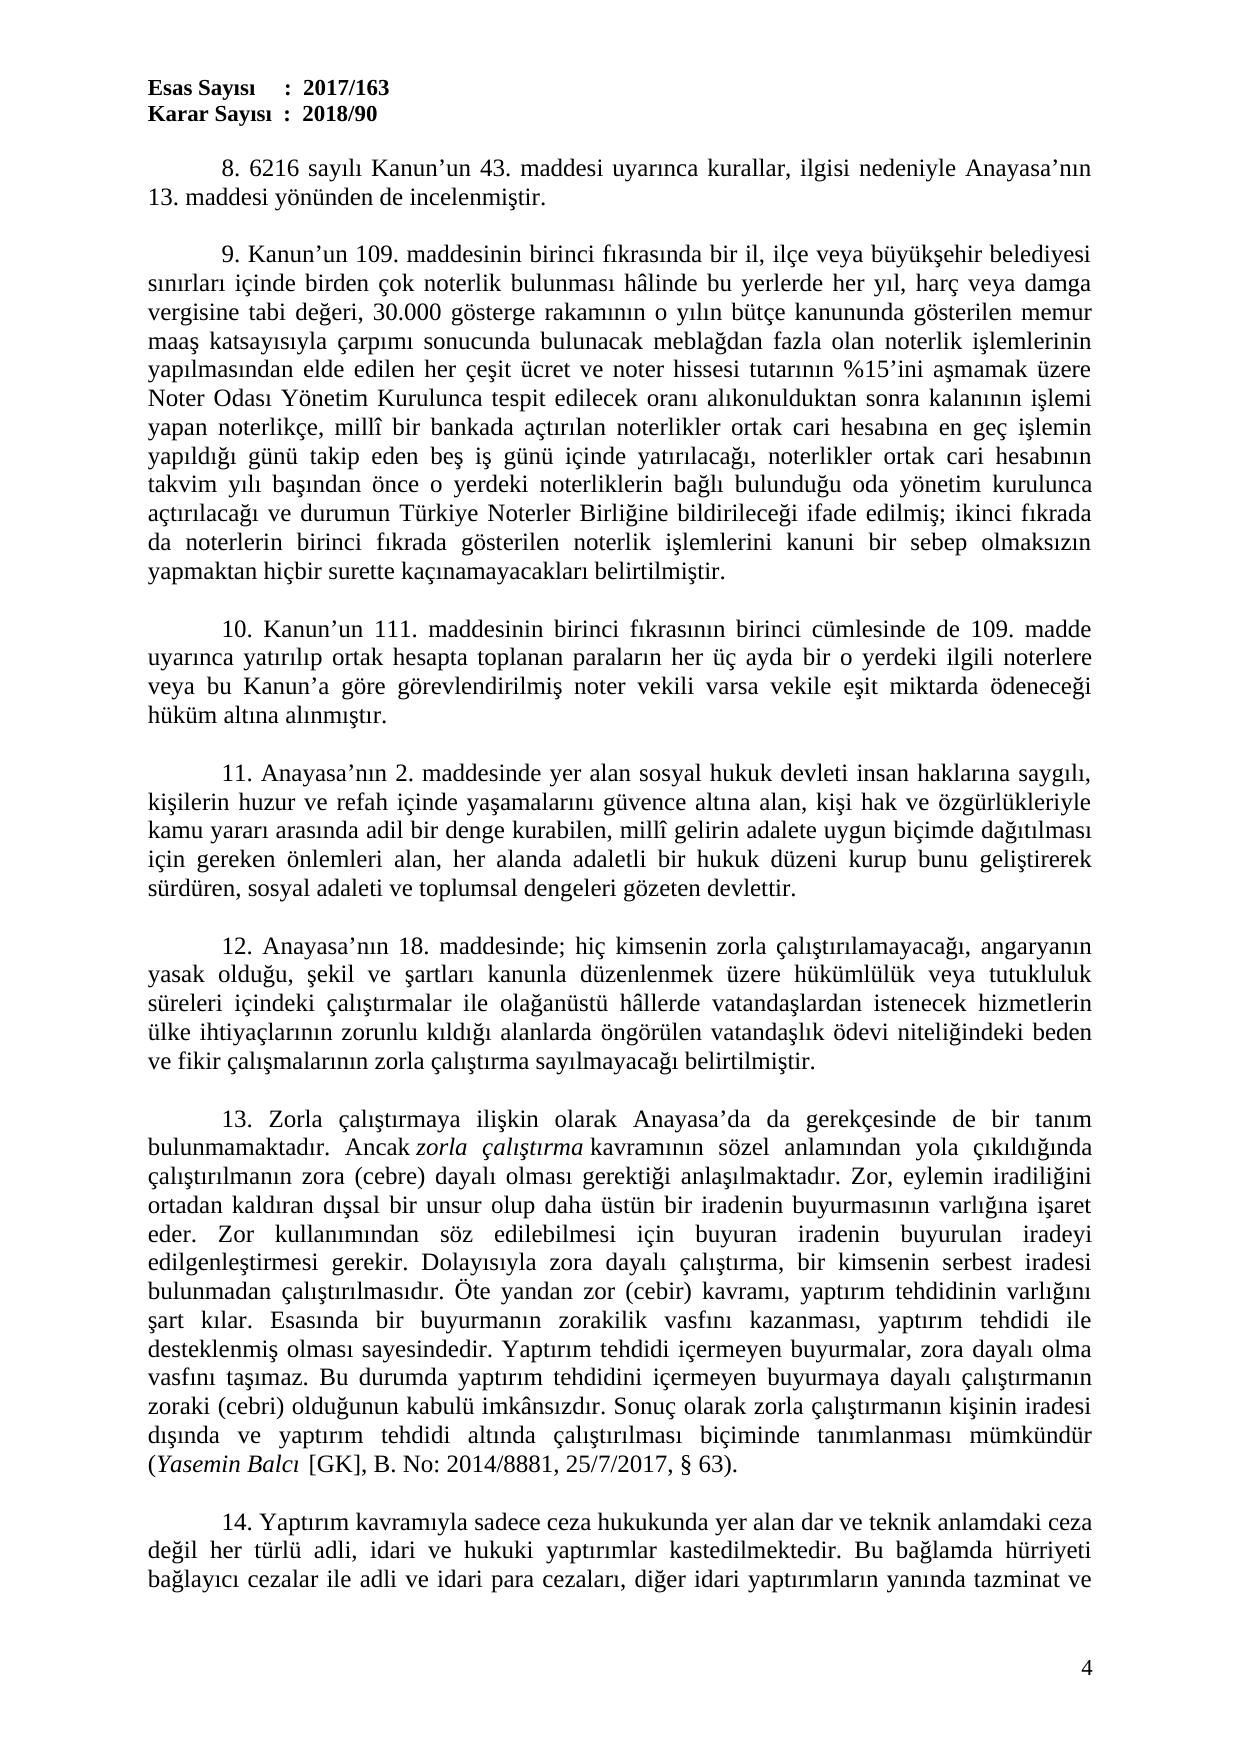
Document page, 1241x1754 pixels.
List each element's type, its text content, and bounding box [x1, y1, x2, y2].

text 12. Anayasa’nın 18. maddesinde; hiç kimsenin zorla çalıştırılamayacağı, angaryanın yasak olduğu, şekil ve şartları kanunla düzenlenmek üzere hükümlülük veya tutukluluk süreleri içindeki çalıştırmalar ile olağanüstü hâllerde vatandaşlardan istenecek hizmetlerin ülke ihtiyaçlarının zorunlu kıldığı alanlarda öngörülen vatandaşlık ödevi niteliğindeki beden ve fikir çalışmalarının zorla çalıştırma sayılmayacağı belirtilmiştir. [148, 931, 1093, 1074]
text 11. Anayasa’nın 2. maddesinde yer alan sosyal hukuk devleti insan haklarına saygılı, kişilerin huzur ve refah içinde yaşamalarını güvence altına alan, kişi hak ve özgürlükleriyle kamu yararı arasında adil bir denge kurabilen, millî gelirin adalete uygun biçimde dağıtılması için gereken önlemleri alan, her alanda adaletli bir hukuk düzeni kurup bunu geliştirerek sürdüren, sosyal adaleti ve toplumsal dengeleri gözeten devlettir. [148, 758, 1093, 902]
text 9. Kanun’un 109. maddesinin birinci fıkrasında bir il, ilçe veya büyükşehir belediyesi sınırları içinde birden çok noterlik bulunması hâlinde bu yerlerde her yıl, harç veya damga vergisine tabi değeri, 30.000 gösterge rakamının o yılın bütçe kanununda gösterilen memur maaş katsayısıyla çarpımı sonucunda bulunacak meblağdan fazla olan noterlik işlemlerinin yapılmasından elde edilen her çeşit ücret ve noter hissesi tutarının %15’ini aşmamak üzere Noter Odası Yönetim Kurulunca tespit edilecek oranı alıkonulduktan sonra kalanının işlemi yapan noterlikçe, millî bir bankada açtırılan noterlikler ortak cari hesabına en geç işlemin yapıldığı günü takip eden beş iş günü içinde yatırılacağı, noterlikler ortak cari hesabının takvim yılı başından önce o yerdeki noterliklerin bağlı bulunduğu oda yönetim kurulunca açtırılacağı ve durumun Türkiye Noterler Birliğine bildirileceği ifade edilmiş; ikinci fıkrada da noterlerin birinci fıkrada gösterilen noterlik işlemlerini kanuni bir sebep olmaksızın yapmaktan hiçbir surette kaçınamayacakları belirtilmiştir. [148, 239, 1093, 584]
text 10. Kanun’un 111. maddesinin birinci fıkrasının birinci cümlesinde de 109. madde uyarınca yatırılıp ortak hesapta toplanan paraların her üç ayda bir o yerdeki ilgili noterlere veya bu Kanun’a göre görevlendirilmiş noter vekili varsa vekile eşit miktarda ödeneceği hüküm altına alınmıştır. [148, 614, 1093, 729]
text 8. 6216 sayılı Kanun’un 43. maddesi uyarınca kurallar, ilgisi nedeniyle Anayasa’nın 13. maddesi yönünden de incelenmiştir. [148, 153, 1093, 210]
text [148, 1507, 1093, 1593]
text 13. Zorla çalıştırmaya ilişkin olarak Anayasa’da da gerekçesinde de bir tanım bulunmamaktadır. Ancak zorla çalıştırma kavramının sözel anlamından yola çıkıldığında çalıştırılmanın zora (cebre) dayalı olması gerektiği anlaşılmaktadır. Zor, eylemin iradiliğini ortadan kaldıran dışsal bir unsur olup daha üstün bir iradenin buyurmasının varlığına işaret eder. Zor kullanımından söz edilebilmesi için buyuran iradenin buyurulan iradeyi edilgenleştirmesi gerekir. Dolayısıyla zora dayalı çalıştırma, bir kimsenin serbest iradesi bulunmadan çalıştırılmasıdır. Öte yandan zor (cebir) kavramı, yaptırım tehdidinin varlığını şart kılar. Esasında bir buyurmanın zorakilik vasfını kazanması, yaptırım tehdidi ile desteklenmiş olması sayesindedir. Yaptırım tehdidi içermeyen buyurmalar, zora dayalı olma vasfını taşımaz. Bu durumda yaptırım tehdidini içermeyen buyurmaya dayalı çalıştırmanın zoraki (cebri) olduğunun kabulü imkânsızdır. Sonuç olarak zorla çalıştırmanın kişinin iradesi dışında ve yaptırım tehdidi altında çalıştırılması biçiminde tanımlanması mümkündür (Yasemin Balcı [GK], B. No: 2014/8881, 25/7/2017, § 63). [148, 1104, 1093, 1477]
